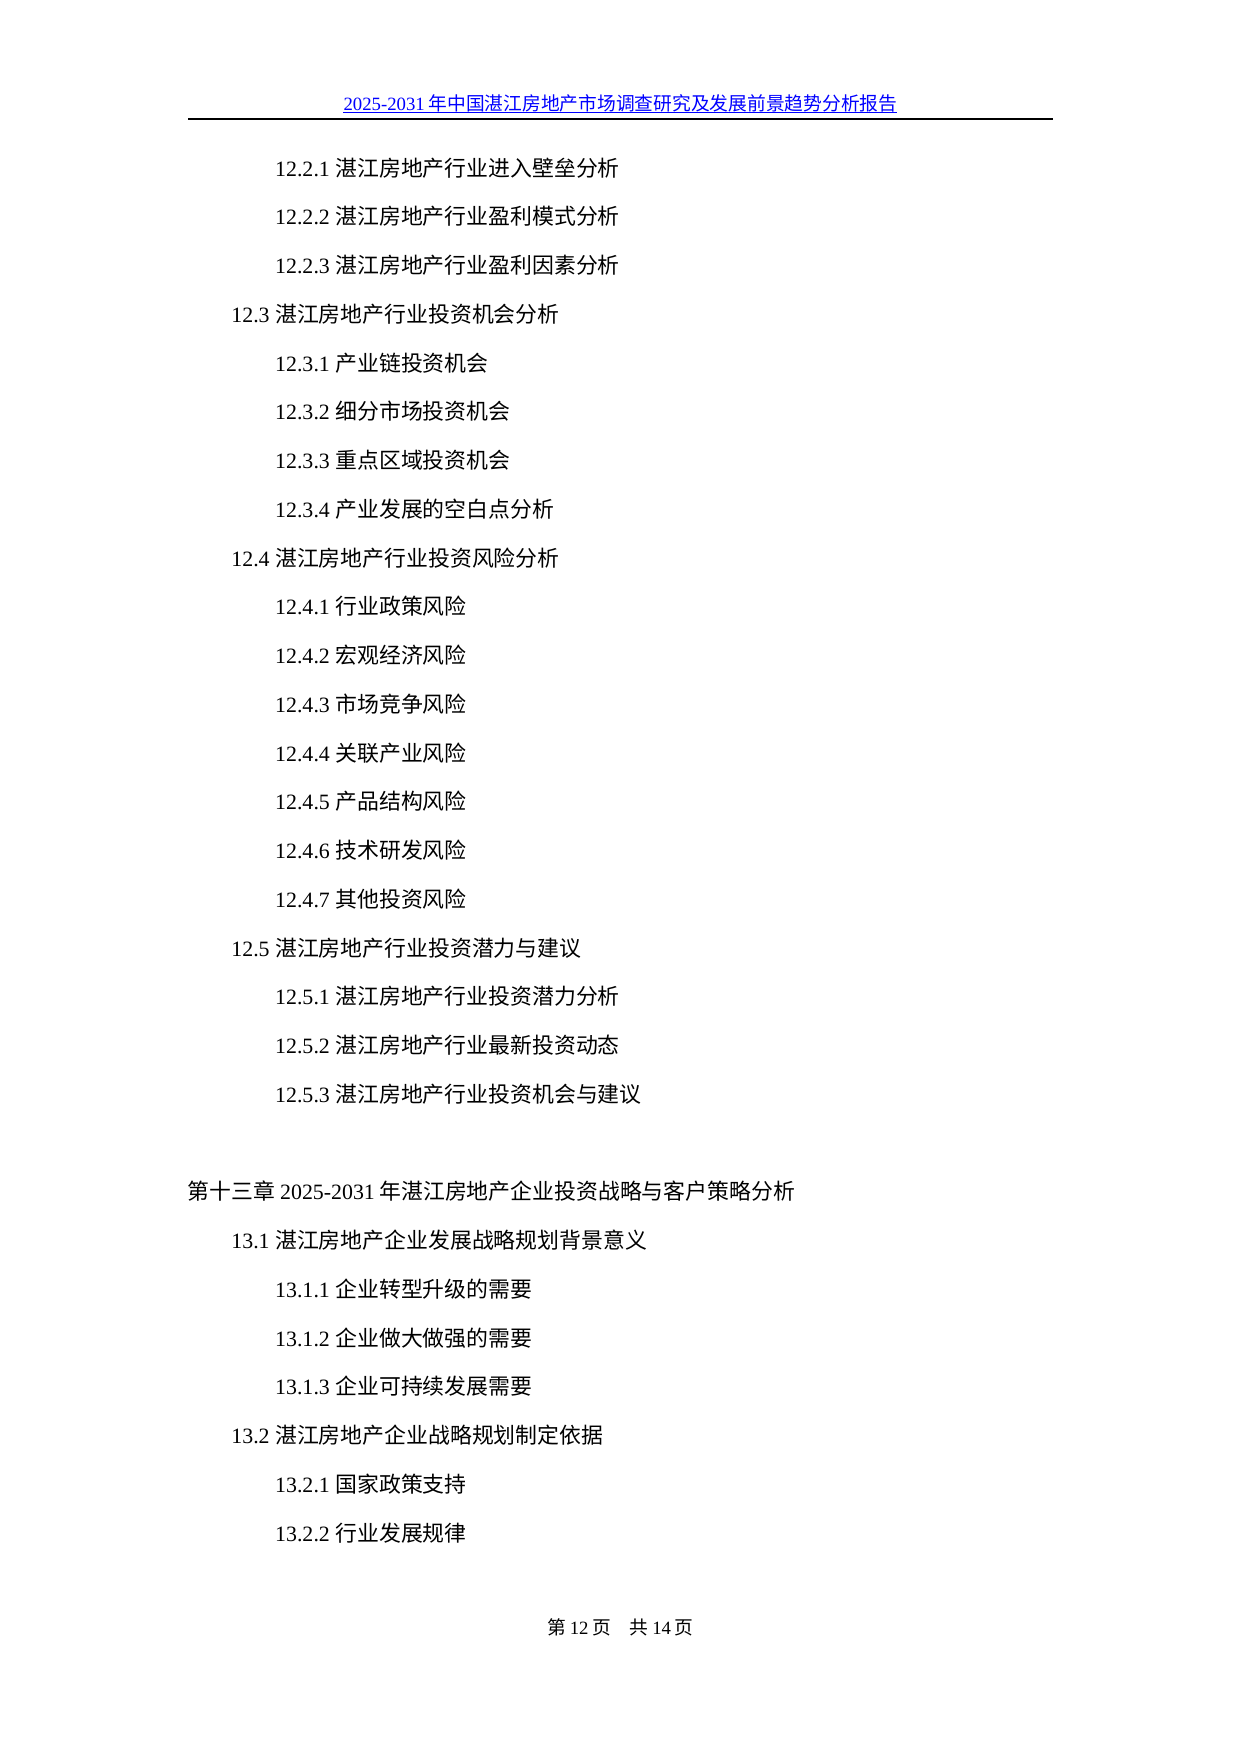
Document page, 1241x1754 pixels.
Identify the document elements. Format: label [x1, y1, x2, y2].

text [187, 150, 1053, 1548]
